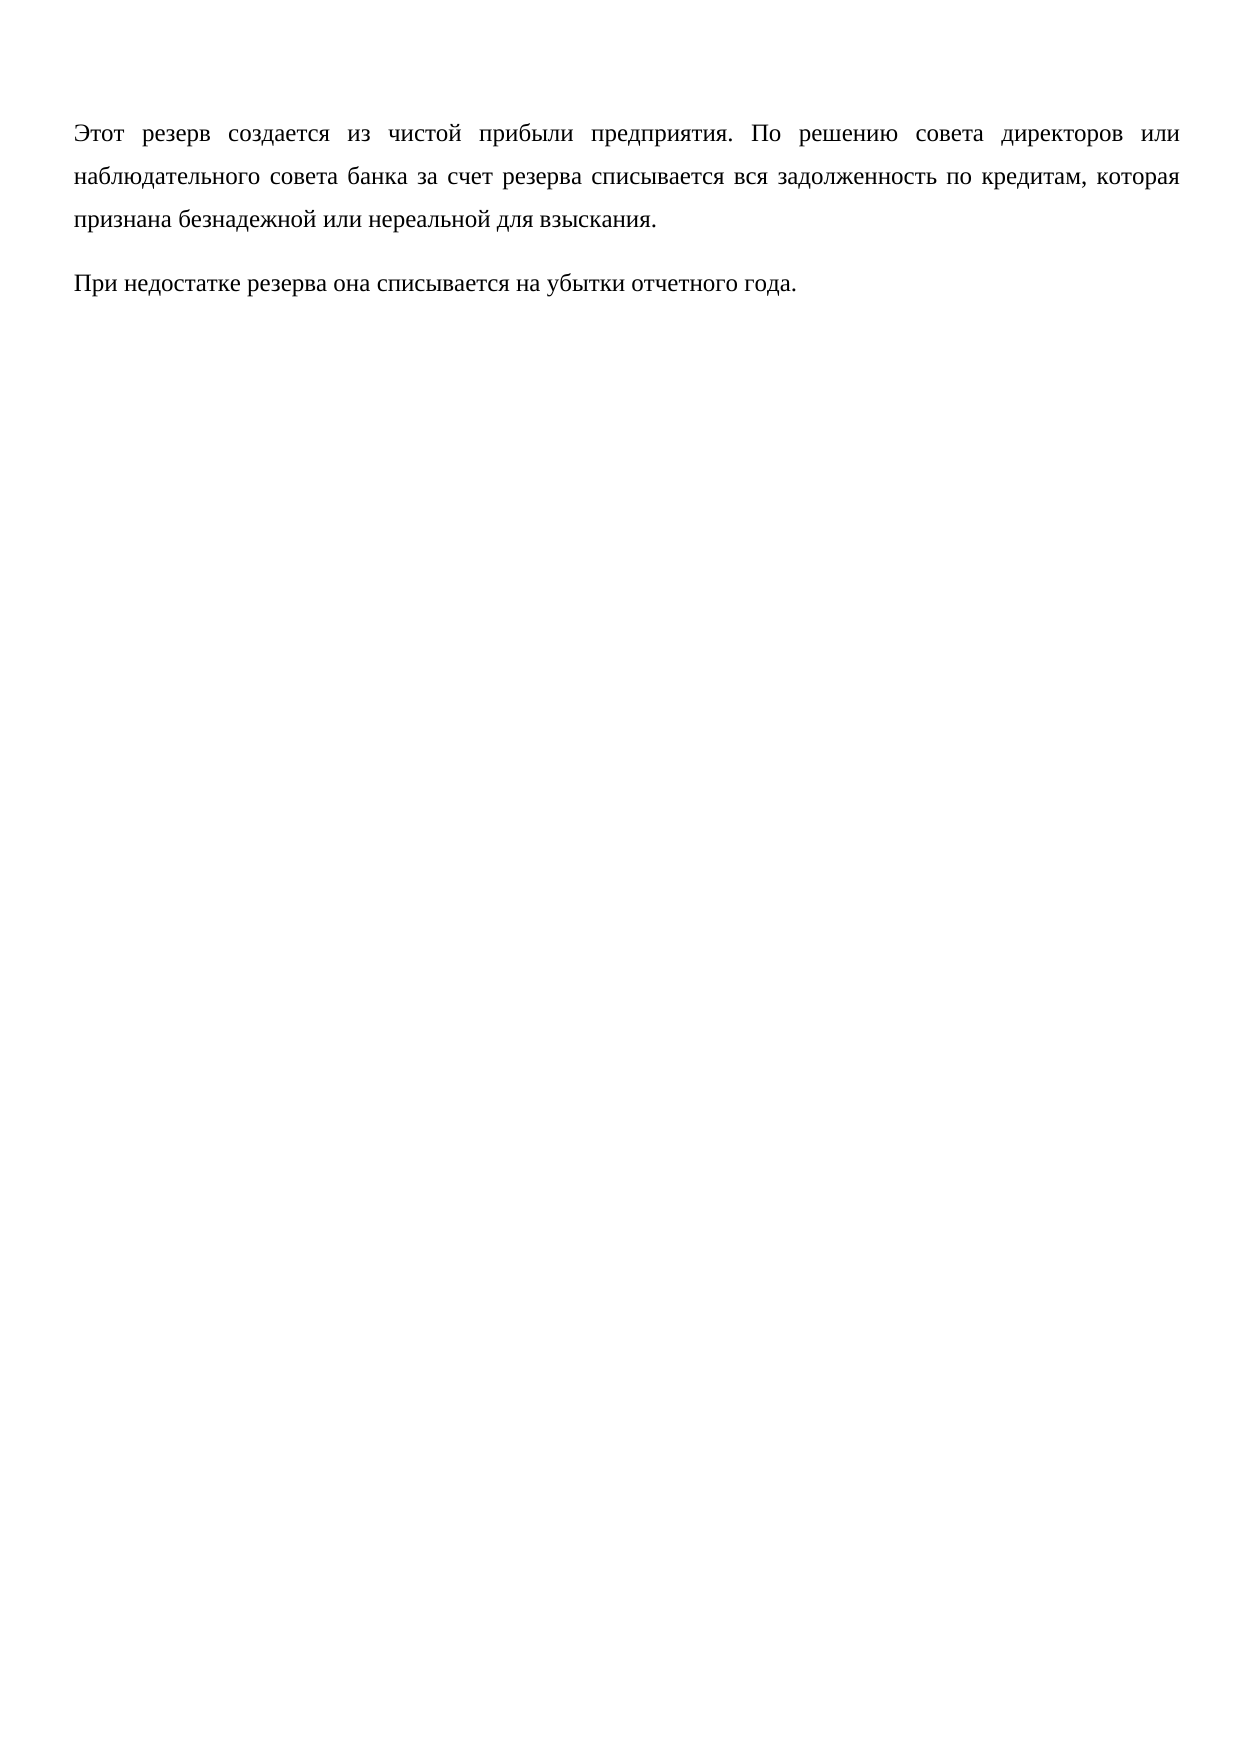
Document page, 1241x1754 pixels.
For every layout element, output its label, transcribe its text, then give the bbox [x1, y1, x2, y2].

text При недостатке резерва она списывается на убытки отчетного года. [74, 268, 1181, 297]
text Этот резерв создается из чистой прибыли предприятия. По решению совета директоров или наблюдательного совета банка за счет резерва списывается вся задолженность по кредитам, которая признана безнадежной или нереальной для взыскания. [74, 118, 1181, 233]
